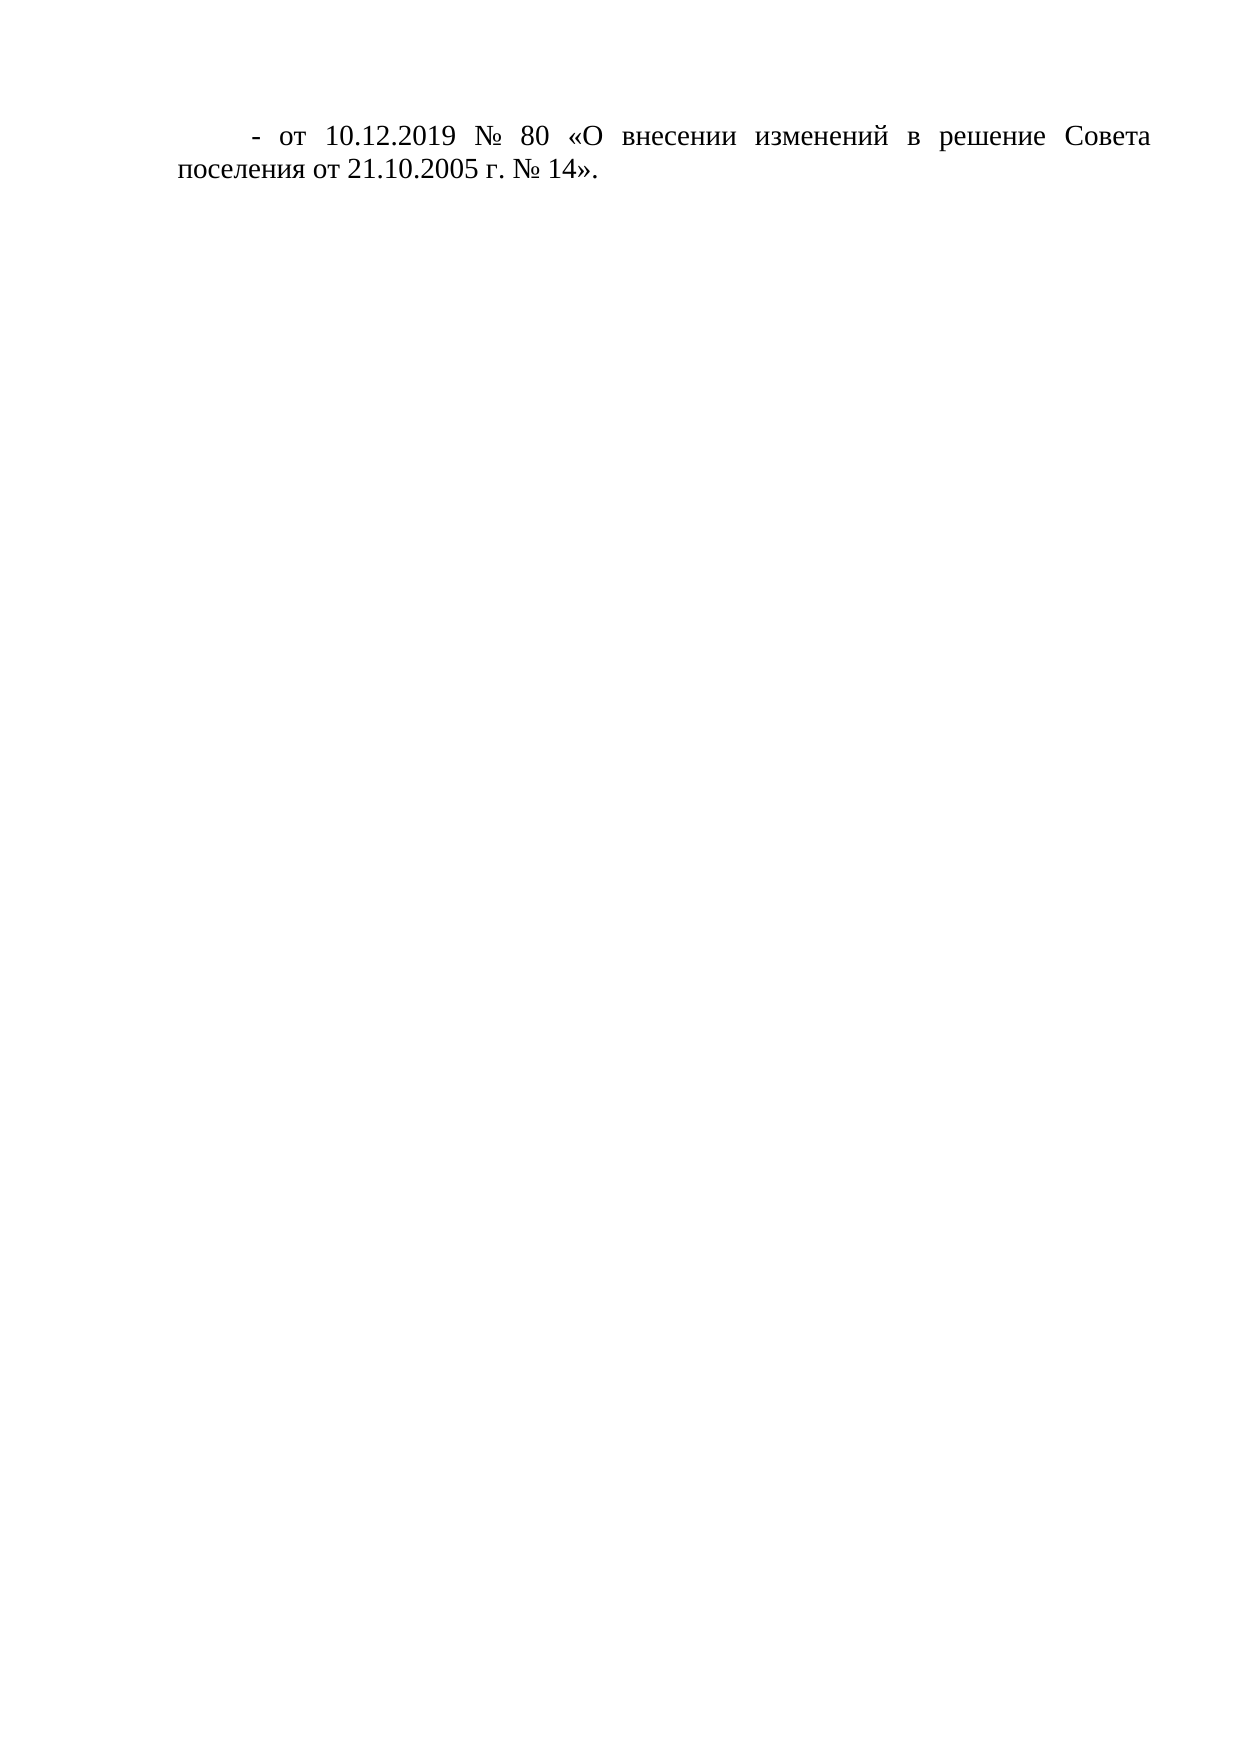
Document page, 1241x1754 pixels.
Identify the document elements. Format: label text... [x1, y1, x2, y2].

text - от 10.12.2019 № 80 «О внесении изменений в решение Совета поселения от 21.10.2005 г. № 14». [177, 118, 1152, 185]
